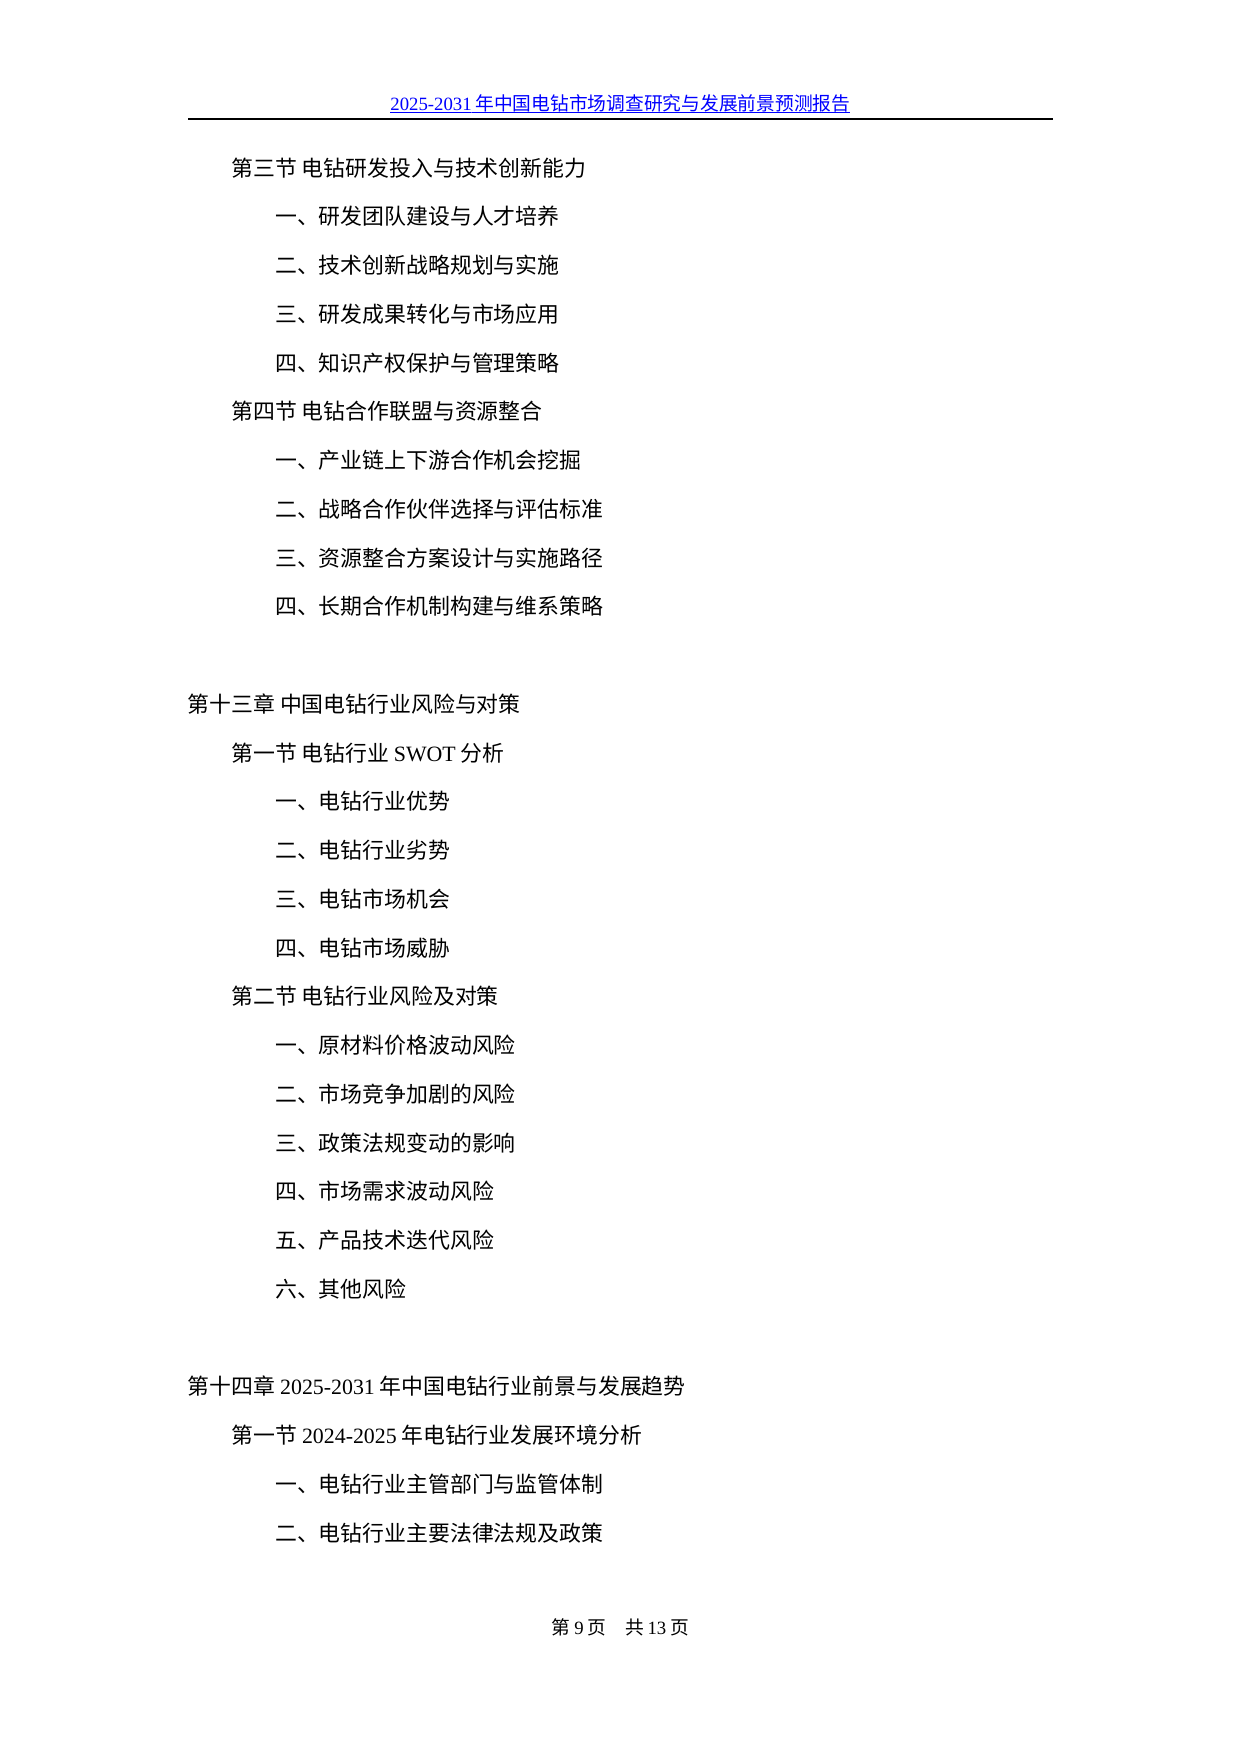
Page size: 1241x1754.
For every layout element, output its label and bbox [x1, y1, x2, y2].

text [187, 150, 1053, 1548]
